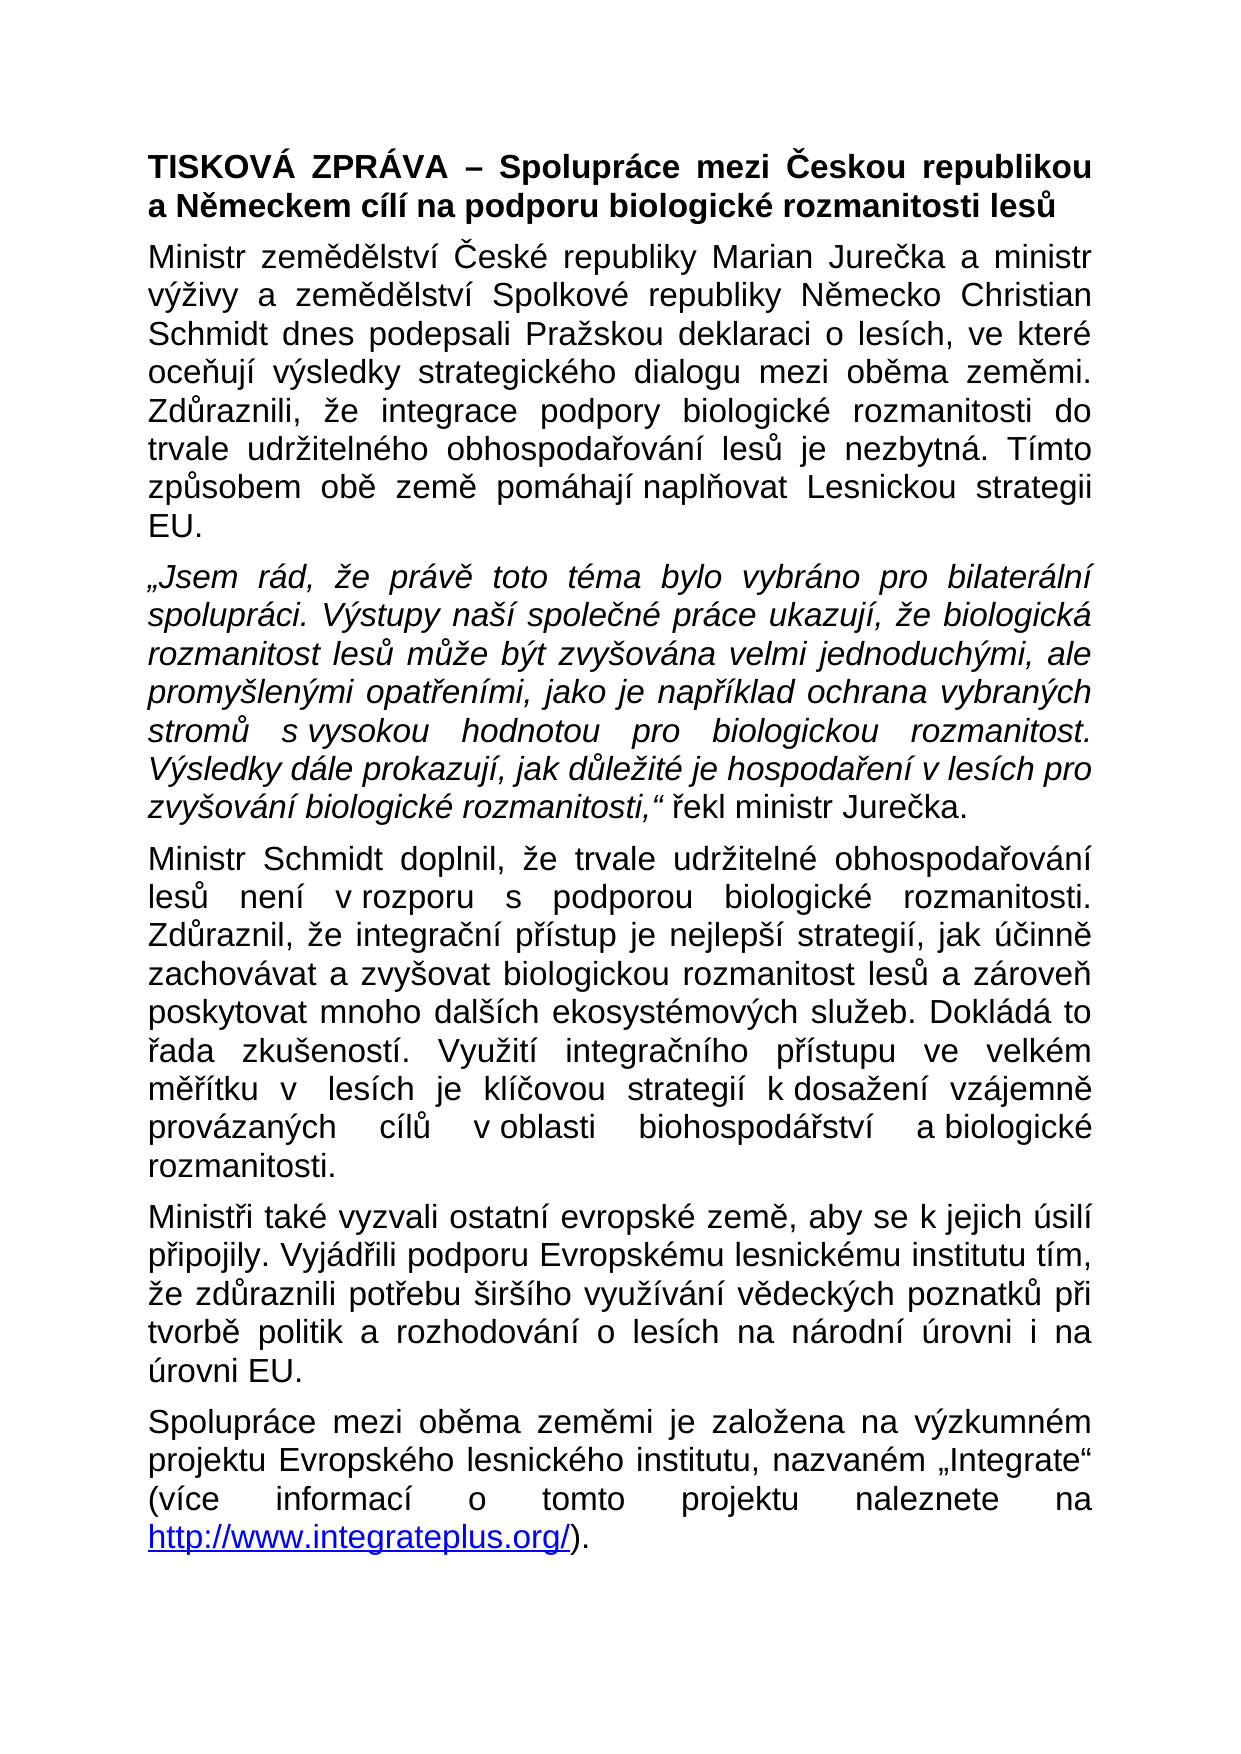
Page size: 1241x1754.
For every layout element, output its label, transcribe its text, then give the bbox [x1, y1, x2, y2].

text Spolupráce mezi oběma zeměmi je založena na výzkumném projektu Evropského lesnického institutu, nazvaném „Integrate“ (více informací o tomto projektu naleznete na http://www.integrateplus.org/). [148, 1402, 1093, 1555]
text Ministr zemědělství České republiky Marian Jurečka a ministr výživy a zemědělství Spolkové republiky Německo Christian Schmidt dnes podepsali Pražskou deklaraci o lesích, ve které oceňují výsledky strategického dialogu mezi oběma zeměmi. Zdůraznili, že integrace podpory biologické rozmanitosti do trvale udržitelného obhospodařování lesů je nezbytná. Tímto způsobem obě země pomáhají naplňovat Lesnickou strategii EU. [148, 237, 1093, 544]
text Ministr Schmidt doplnil, že trvale udržitelné obhospodařování lesů není v rozporu s podporou biologické rozmanitosti. Zdůraznil, že integrační přístup je nejlepší strategií, jak účinně zachovávat a zvyšovat biologickou rozmanitost lesů a zároveň poskytovat mnoho dalších ekosystémových služeb. Dokládá to řada zkušeností. Využití integračního přístupu ve velkém měřítku v lesích je klíčovou strategií k dosažení vzájemně provázaných cílů v oblasti biohospodářství a biologické rozmanitosti. [148, 838, 1093, 1184]
text Tisková zpráva – Spolupráce mezi Českou republikou a Německem cílí na podporu biologické rozmanitosti lesů [148, 148, 1093, 224]
text Ministři také vyzvali ostatní evropské země, aby se k jejich úsilí připojily. Vyjádřili podporu Evropskému lesnickému institutu tím, že zdůraznili potřebu širšího využívání vědeckých poznatků při tvorbě politik a rozhodování o lesích na národní úrovni i na úrovni EU. [148, 1197, 1093, 1389]
text „Jsem rád, že právě toto téma bylo vybráno pro bilaterální spolupráci. Výstupy naší společné práce ukazují, že biologická rozmanitost lesů může být zvyšována velmi jednoduchými, ale promyšlenými opatřeními, jako je například ochrana vybraných stromů s vysokou hodnotou pro biologickou rozmanitost. Výsledky dále prokazují, jak důležité je hospodaření v lesích pro zvyšování biologické rozmanitosti,“ řekl ministr Jurečka. [148, 557, 1093, 826]
